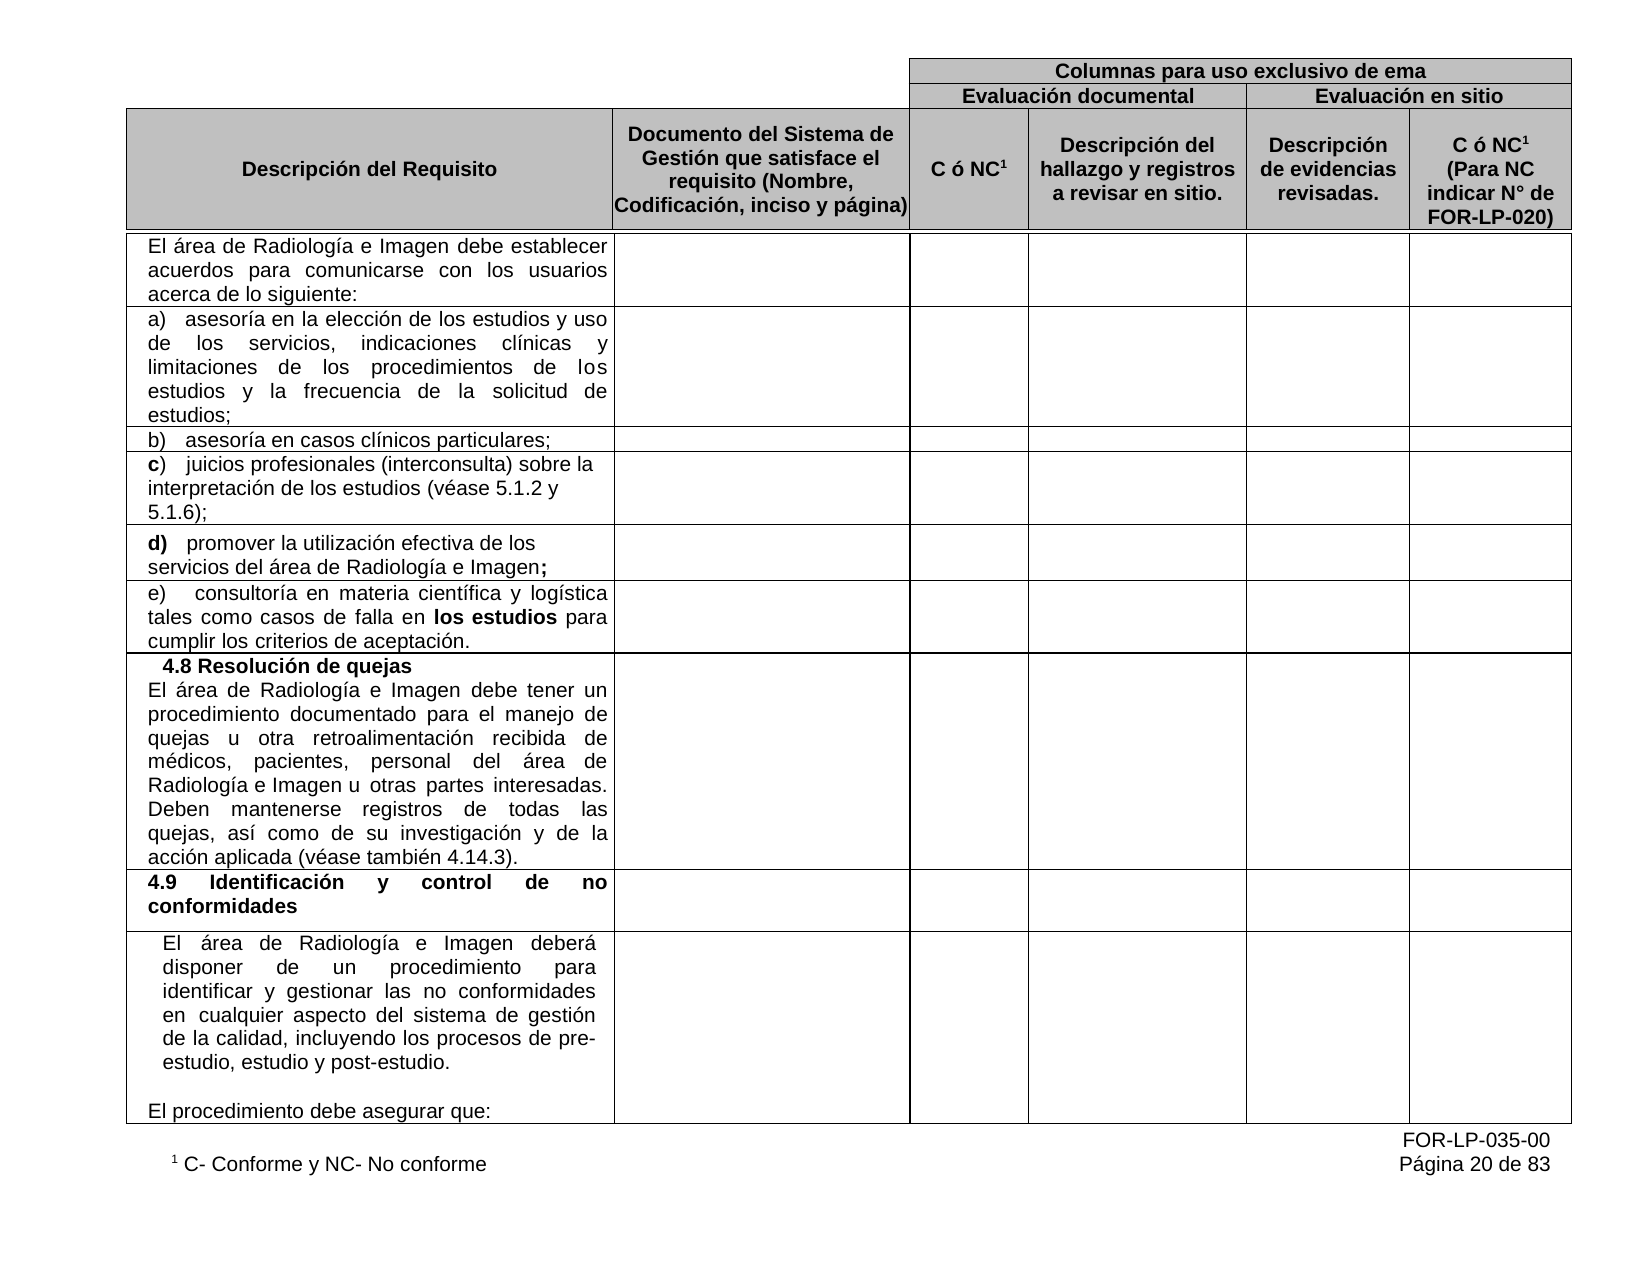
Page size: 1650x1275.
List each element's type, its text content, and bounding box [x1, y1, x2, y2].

table_cell [1247, 581, 1409, 652]
table_cell [1247, 870, 1409, 931]
table_cell [615, 234, 909, 306]
table_cell [1247, 427, 1409, 451]
table_cell El área de Radiología e Imagen deberá disponer de un procedimiento para identificar y gestionar las no conformidades en cualquier aspecto del sistema de gestión de la calidad, incluyendo los procesos de pre-estudio, estudio y post-estudio. El procedimiento debe asegurar que: [127, 932, 614, 1123]
table_cell [911, 427, 1028, 451]
table_cell 4.8 Resolución de quejas El área de Radiología e Imagen debe tener un procedimiento documentado para el manejo de quejas u otra retroalimentación recibida de médicos, pacientes, personal del área de Radiología e Imagen u otras partes interesadas. Deben mantenerse registros de todas las quejas, así como de su investigación y de la acción aplicada (véase también 4.14.3). [127, 654, 614, 869]
table_cell [1247, 452, 1409, 524]
table_cell [615, 581, 909, 652]
table_cell [1029, 452, 1246, 524]
table_cell [1410, 452, 1571, 524]
table_cell [615, 427, 909, 451]
table_cell a) asesoría en la elección de los estudios y uso de los servicios, indicaciones clínicas y limitaciones de los procedimientos de los estudios y la frecuencia de la solicitud de estudios; [127, 307, 614, 426]
table_cell [615, 452, 909, 524]
table_cell [1029, 581, 1246, 652]
table_cell d) promover la utilización efectiva de los servicios del área de Radiología e Imagen; [127, 525, 614, 579]
table_cell b) asesoría en casos clínicos particulares; [127, 427, 614, 451]
table_cell e) consultoría en materia científica y logística tales como casos de falla en los estudios para cumplir los criterios de aceptación. [127, 581, 614, 652]
table_cell [1410, 932, 1571, 1123]
table_cell [615, 654, 909, 869]
table_cell [1247, 932, 1409, 1123]
table_cell [911, 307, 1028, 426]
table_cell [615, 307, 909, 426]
table_cell [1029, 234, 1246, 306]
table_cell c) juicios profesionales (interconsulta) sobre la interpretación de los estudios (véase 5.1.2 y 5.1.6); [127, 452, 614, 524]
table_cell [1247, 234, 1409, 306]
table_cell [911, 452, 1028, 524]
table_cell [1410, 427, 1571, 451]
table_cell [1410, 581, 1571, 652]
table_cell [1029, 307, 1246, 426]
table_cell [1247, 654, 1409, 869]
table_cell [1410, 307, 1571, 426]
table_cell [1410, 525, 1571, 579]
table_cell 4.9 Identificación y control de no conformidades [127, 870, 614, 931]
table_cell [615, 525, 909, 579]
table_cell [1247, 525, 1409, 579]
table_cell [911, 870, 1028, 931]
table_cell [127, 234, 614, 306]
table_cell [1247, 307, 1409, 426]
table_cell [1029, 427, 1246, 451]
table_cell [1029, 654, 1246, 869]
table_cell [911, 234, 1028, 306]
table_cell [1029, 525, 1246, 579]
table_cell [1029, 870, 1246, 931]
table_cell [615, 932, 909, 1123]
table_cell [1029, 932, 1246, 1123]
table_cell [911, 932, 1028, 1123]
table_cell [911, 525, 1028, 579]
table_cell [911, 581, 1028, 652]
table_cell [615, 870, 909, 931]
table_cell [1410, 870, 1571, 931]
table_cell [1410, 234, 1571, 306]
table_cell [911, 654, 1028, 869]
table_cell [1410, 654, 1571, 869]
